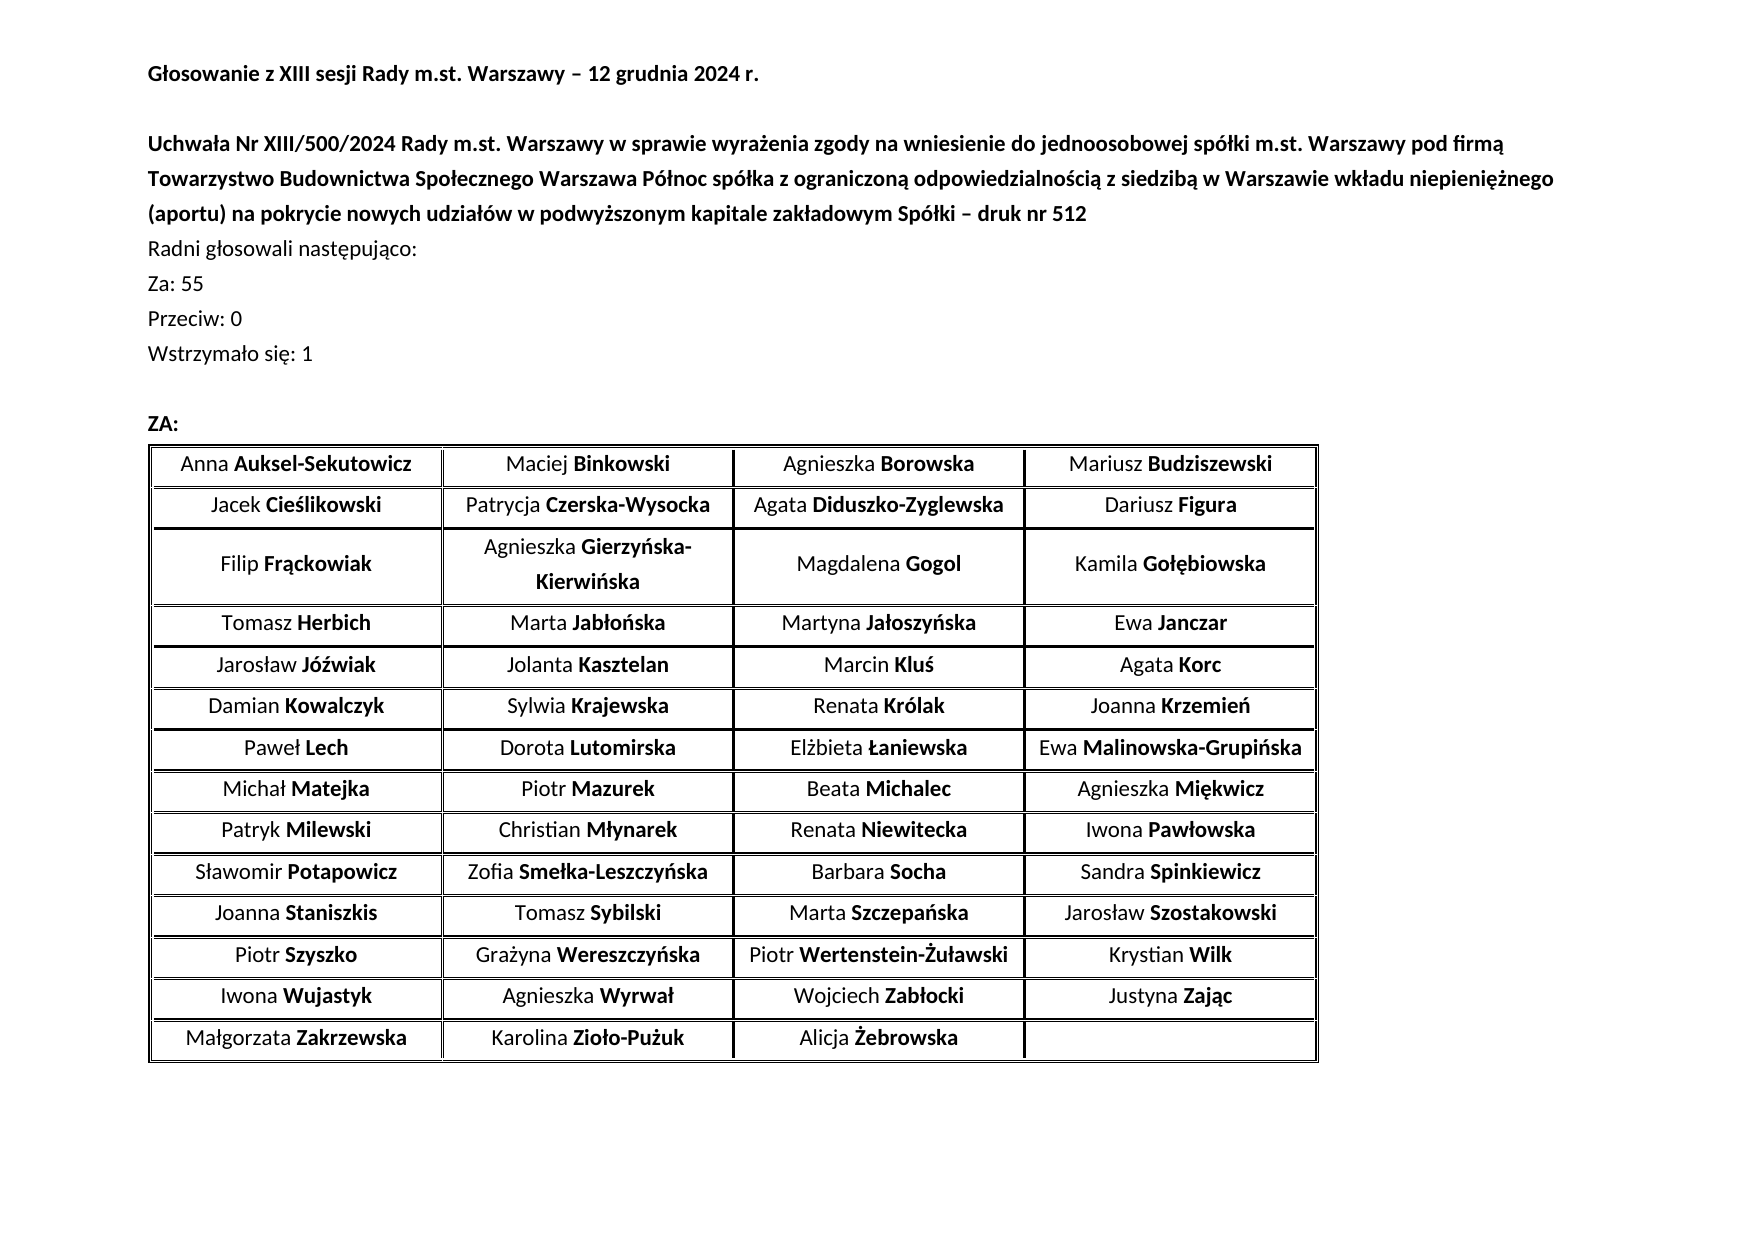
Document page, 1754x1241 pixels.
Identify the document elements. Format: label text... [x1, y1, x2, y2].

table_cell Joanna Krzemień [1026, 686, 1316, 728]
table_cell Joanna Staniszkis [150, 894, 442, 935]
table_cell Renata Niewitecka [735, 814, 1023, 852]
table_cell Damian Kowalczyk [152, 686, 441, 728]
table_cell Jacek Cieślikowski [150, 486, 442, 527]
table_cell Dorota Lutomirska [444, 731, 732, 769]
table_cell Jarosław Jóźwiak [152, 645, 441, 686]
table_cell Patryk Milewski [150, 811, 442, 852]
table_cell Justyna Zając [1024, 977, 1317, 1018]
table_cell Patrycja Czerska-Wysocka [444, 489, 732, 527]
table_header Agnieszka Borowska [733, 448, 1024, 486]
table_cell Piotr Wertenstein-Żuławski [735, 939, 1023, 977]
table_cell Paweł Lech [150, 728, 441, 769]
table_cell Christian Młynarek [444, 814, 732, 852]
table_cell Agnieszka Miękwicz [1026, 769, 1316, 811]
table_cell Jarosław Szostakowski [1024, 894, 1317, 935]
table_cell Elżbieta Łaniewska [735, 731, 1023, 769]
table_cell Kamila Gołębiowska [1026, 527, 1315, 603]
table_cell Sandra Spinkiewicz [1026, 852, 1316, 894]
table_cell Małgorzata Zakrzewska [152, 1018, 442, 1059]
table_cell Piotr Szyszko [152, 935, 441, 977]
table_cell Piotr Mazurek [444, 773, 732, 811]
table_header Mariusz Budziszewski [1024, 448, 1315, 486]
table_cell Grażyna Wereszczyńska [444, 939, 732, 977]
table_cell Ewa Malinowska-Grupińska [1026, 728, 1317, 769]
table_cell Tomasz Sybilski [444, 897, 732, 935]
table_cell Sylwia Krajewska [444, 690, 732, 728]
table_cell Martyna Jałoszyńska [735, 607, 1023, 645]
table_cell Wojciech Zabłocki [735, 980, 1023, 1018]
table_cell Renata Królak [735, 690, 1023, 728]
table_cell Agnieszka Wyrwał [444, 980, 732, 1018]
table_header Anna Auksel-Sekutowicz [152, 448, 442, 486]
table_cell Beata Michalec [735, 773, 1023, 811]
table_cell Iwona Pawłowska [1024, 811, 1317, 852]
table_cell Filip Frąckowiak [152, 527, 441, 603]
table_cell Sławomir Potapowicz [152, 852, 441, 894]
table_cell Barbara Socha [735, 856, 1023, 894]
text Uchwała Nr XIII/500/2024 Rady m.st. Warszawy w sprawie wyrażenia zgody na wniesienie do jednoosobowej spółki m.st. Warszawy pod firmą Towarzystwo Budownictwa Społecznego Warszawa Północ spółka z ograniczoną odpowiedzialnością z siedzibą w Warszawie wkładu niepieniężnego (aportu) na pokrycie nowych udziałów w podwyższonym kapitale zakładowym Spółki – druk nr 512 Radni głosowali następująco: Za: 55 Przeciw: 0 Wstrzymało się: 1 ZA: [148, 94, 1606, 437]
table_cell Iwona Wujastyk [150, 977, 442, 1018]
table_cell Michał Matejka [152, 769, 441, 811]
table_cell Marcin Kluś [735, 648, 1023, 686]
table_cell Karolina Zioło-Pużuk [443, 1022, 733, 1059]
table_cell Agnieszka Gierzyńska-Kierwińska [444, 530, 732, 603]
table_cell Marta Szczepańska [735, 897, 1023, 935]
table_cell Ewa Janczar [1026, 604, 1316, 645]
table_cell Agata Diduszko-Zyglewska [735, 489, 1023, 527]
table_cell Tomasz Herbich [152, 604, 441, 645]
table_cell Dariusz Figura [1024, 486, 1317, 527]
table_cell Zofia Smełka-Leszczyńska [444, 856, 732, 894]
table_cell Jolanta Kasztelan [444, 648, 732, 686]
table_cell Magdalena Gogol [735, 530, 1023, 603]
table_cell [1024, 1018, 1316, 1059]
table_cell Agata Korc [1026, 645, 1315, 686]
table_cell Krystian Wilk [1026, 935, 1316, 977]
table_header Maciej Binkowski [443, 448, 733, 486]
text Głosowanie z XIII sesji Rady m.st. Warszawy – 12 grudnia 2024 r. [148, 59, 1606, 87]
table_cell Marta Jabłońska [444, 607, 732, 645]
table_cell Alicja Żebrowska [733, 1022, 1024, 1059]
